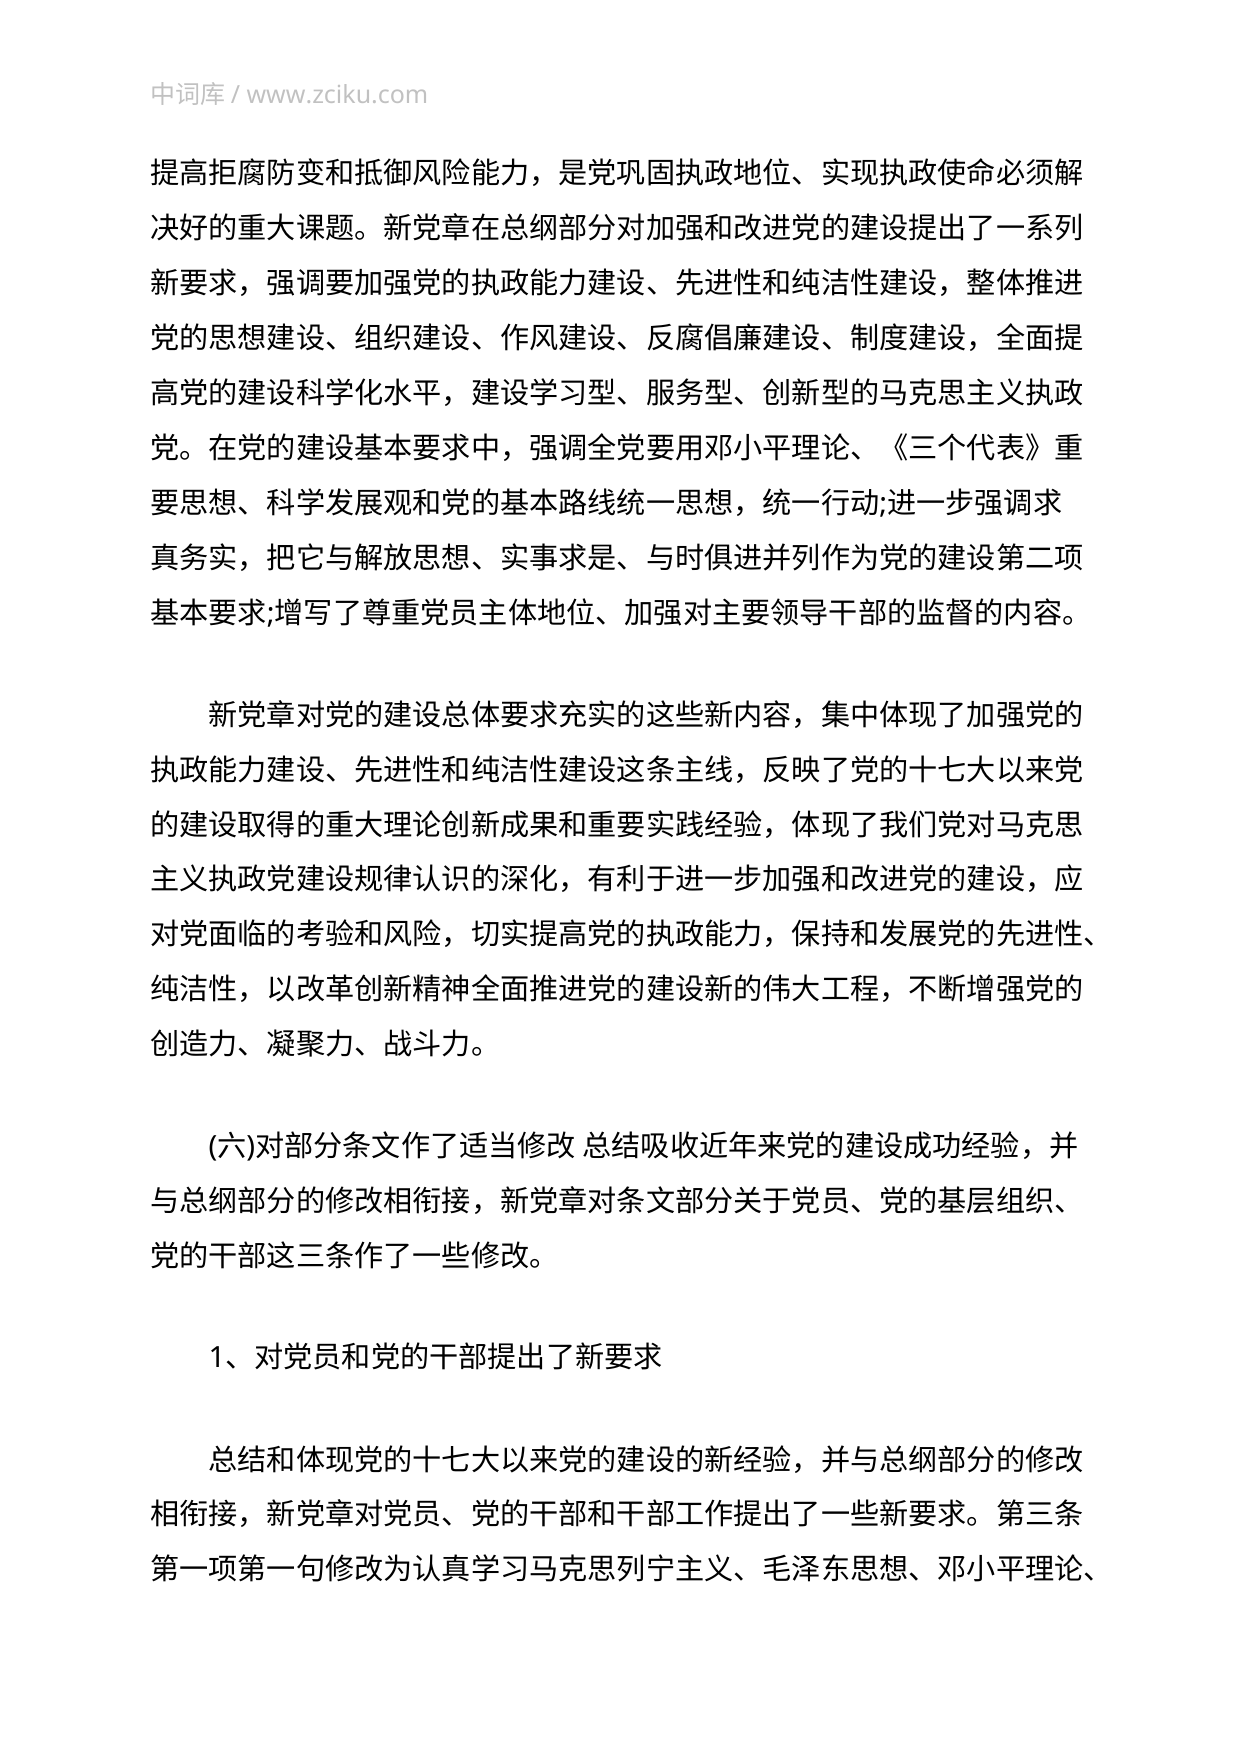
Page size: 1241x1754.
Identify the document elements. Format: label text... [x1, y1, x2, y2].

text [150, 1436, 1090, 1588]
text 新党章对党的建设总体要求充实的这些新内容，集中体现了加强党的执政能力建设、先进性和纯洁性建设这条主线，反映了党的十七大以来党的建设取得的重大理论创新成果和重要实践经验，体现了我们党对马克思主义执政党建设规律认识的深化，有利于进一步加强和改进党的建设，应对党面临的考验和风险，切实提高党的执政能力，保持和发展党的先进性、纯洁性，以改革创新精神全面推进党的建设新的伟大工程，不断增强党的创造力、凝聚力、战斗力。 [150, 691, 1090, 1063]
text (六)对部分条文作了适当修改 总结吸收近年来党的建设成功经验，并与总纲部分的修改相衔接，新党章对条文部分关于党员、党的基层组织、党的干部这三条作了一些修改。 [150, 1122, 1090, 1274]
text 1、对党员和党的干部提出了新要求 [150, 1334, 1090, 1376]
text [150, 150, 1090, 632]
